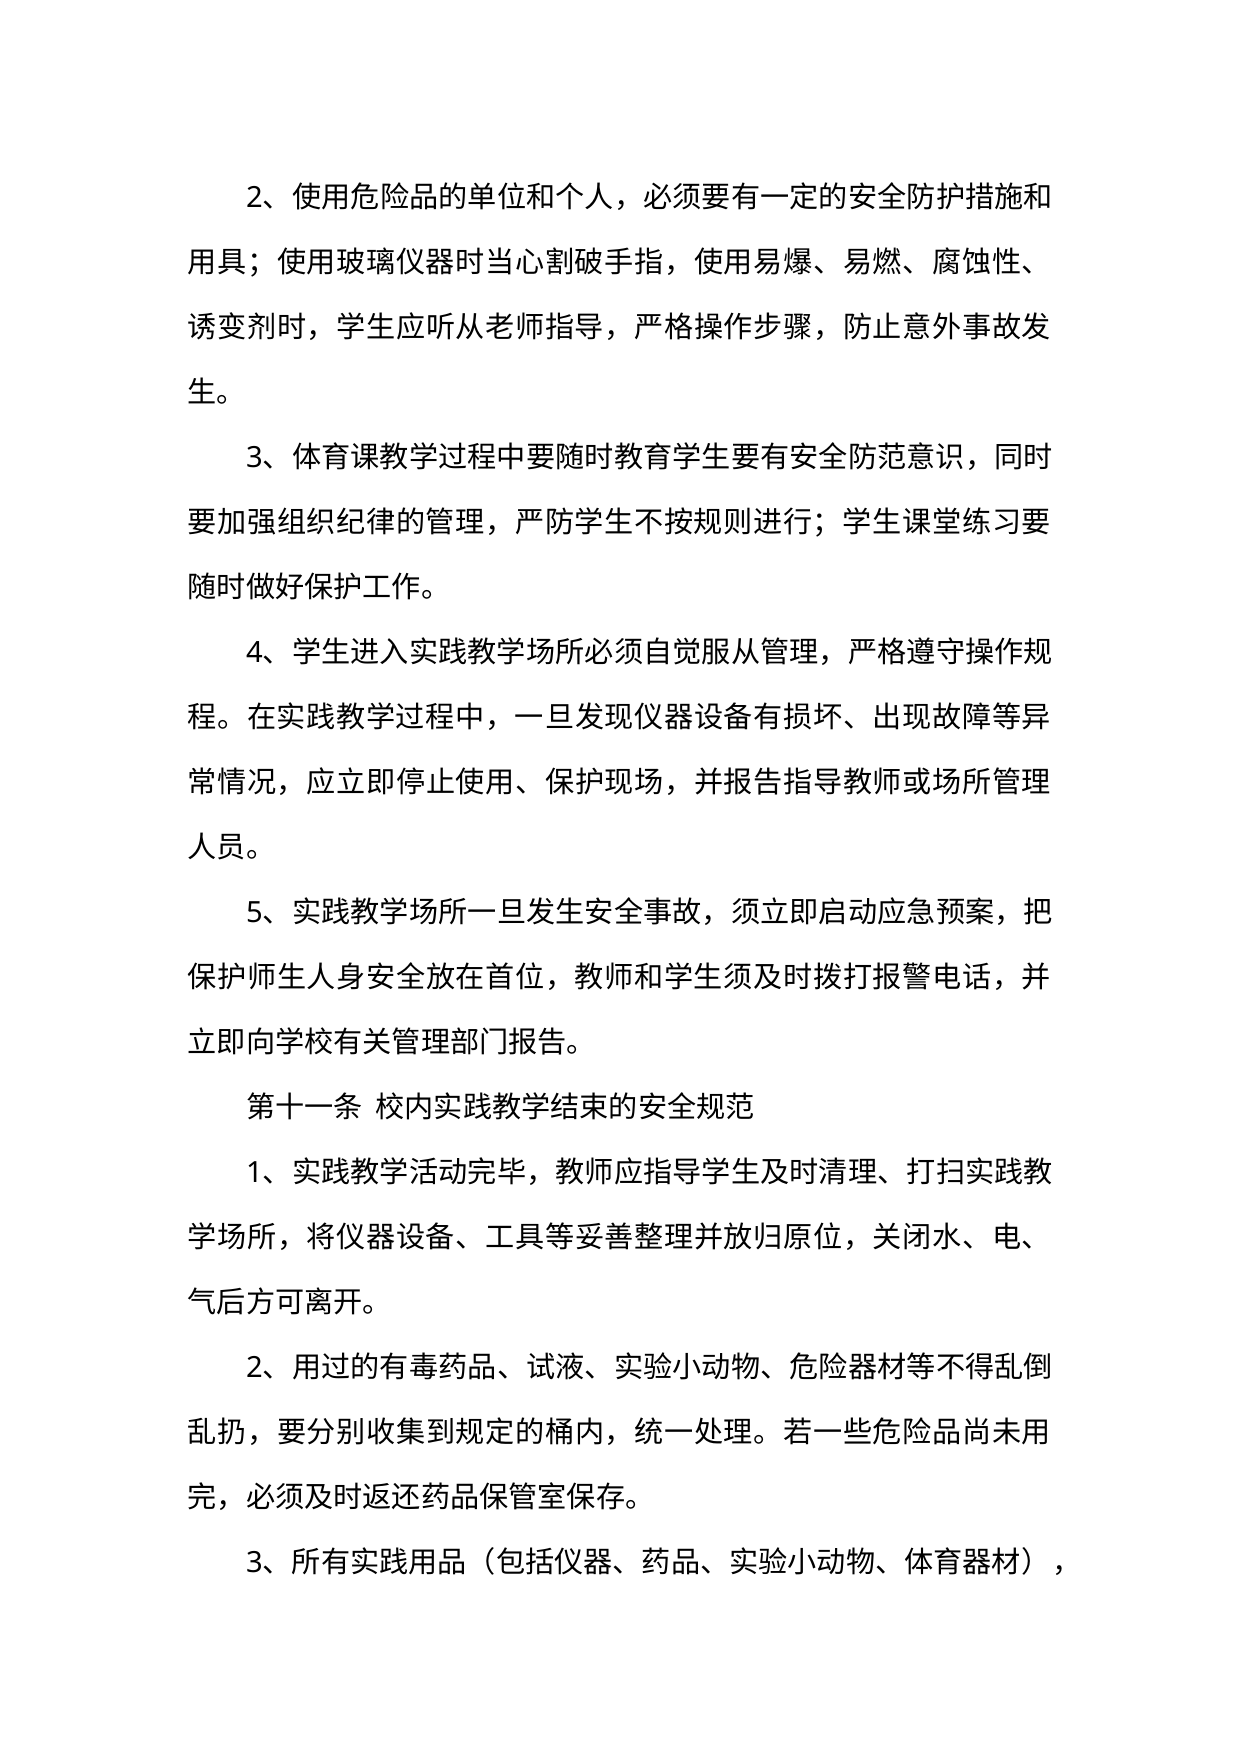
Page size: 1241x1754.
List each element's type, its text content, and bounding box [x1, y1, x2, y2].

text 3、体育课教学过程中要随时教育学生要有安全防范意识，同时要加强组织纪律的管理，严防学生不按规则进行；学生课堂练习要随时做好保护工作。 [187, 422, 1053, 617]
text 第十一条 校内实践教学结束的安全规范 [187, 1072, 1053, 1137]
text 1、实践教学活动完毕，教师应指导学生及时清理、打扫实践教学场所，将仪器设备、工具等妥善整理并放归原位，关闭水、电、气后方可离开。 [187, 1137, 1053, 1332]
text 2、使用危险品的单位和个人，必须要有一定的安全防护措施和用具；使用玻璃仪器时当心割破手指，使用易爆、易燃、腐蚀性、诱变剂时，学生应听从老师指导，严格操作步骤，防止意外事故发生。 [187, 162, 1053, 422]
text 2、用过的有毒药品、试液、实验小动物、危险器材等不得乱倒乱扔，要分别收集到规定的桶内，统一处理。若一些危险品尚未用完，必须及时返还药品保管室保存。 [187, 1332, 1053, 1527]
text 4、学生进入实践教学场所必须自觉服从管理，严格遵守操作规程。在实践教学过程中，一旦发现仪器设备有损坏、出现故障等异常情况，应立即停止使用、保护现场，并报告指导教师或场所管理人员。 [187, 617, 1053, 877]
text 5、实践教学场所一旦发生安全事故，须立即启动应急预案，把保护师生人身安全放在首位，教师和学生须及时拨打报警电话，并立即向学校有关管理部门报告。 [187, 877, 1053, 1072]
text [187, 1527, 1053, 1592]
